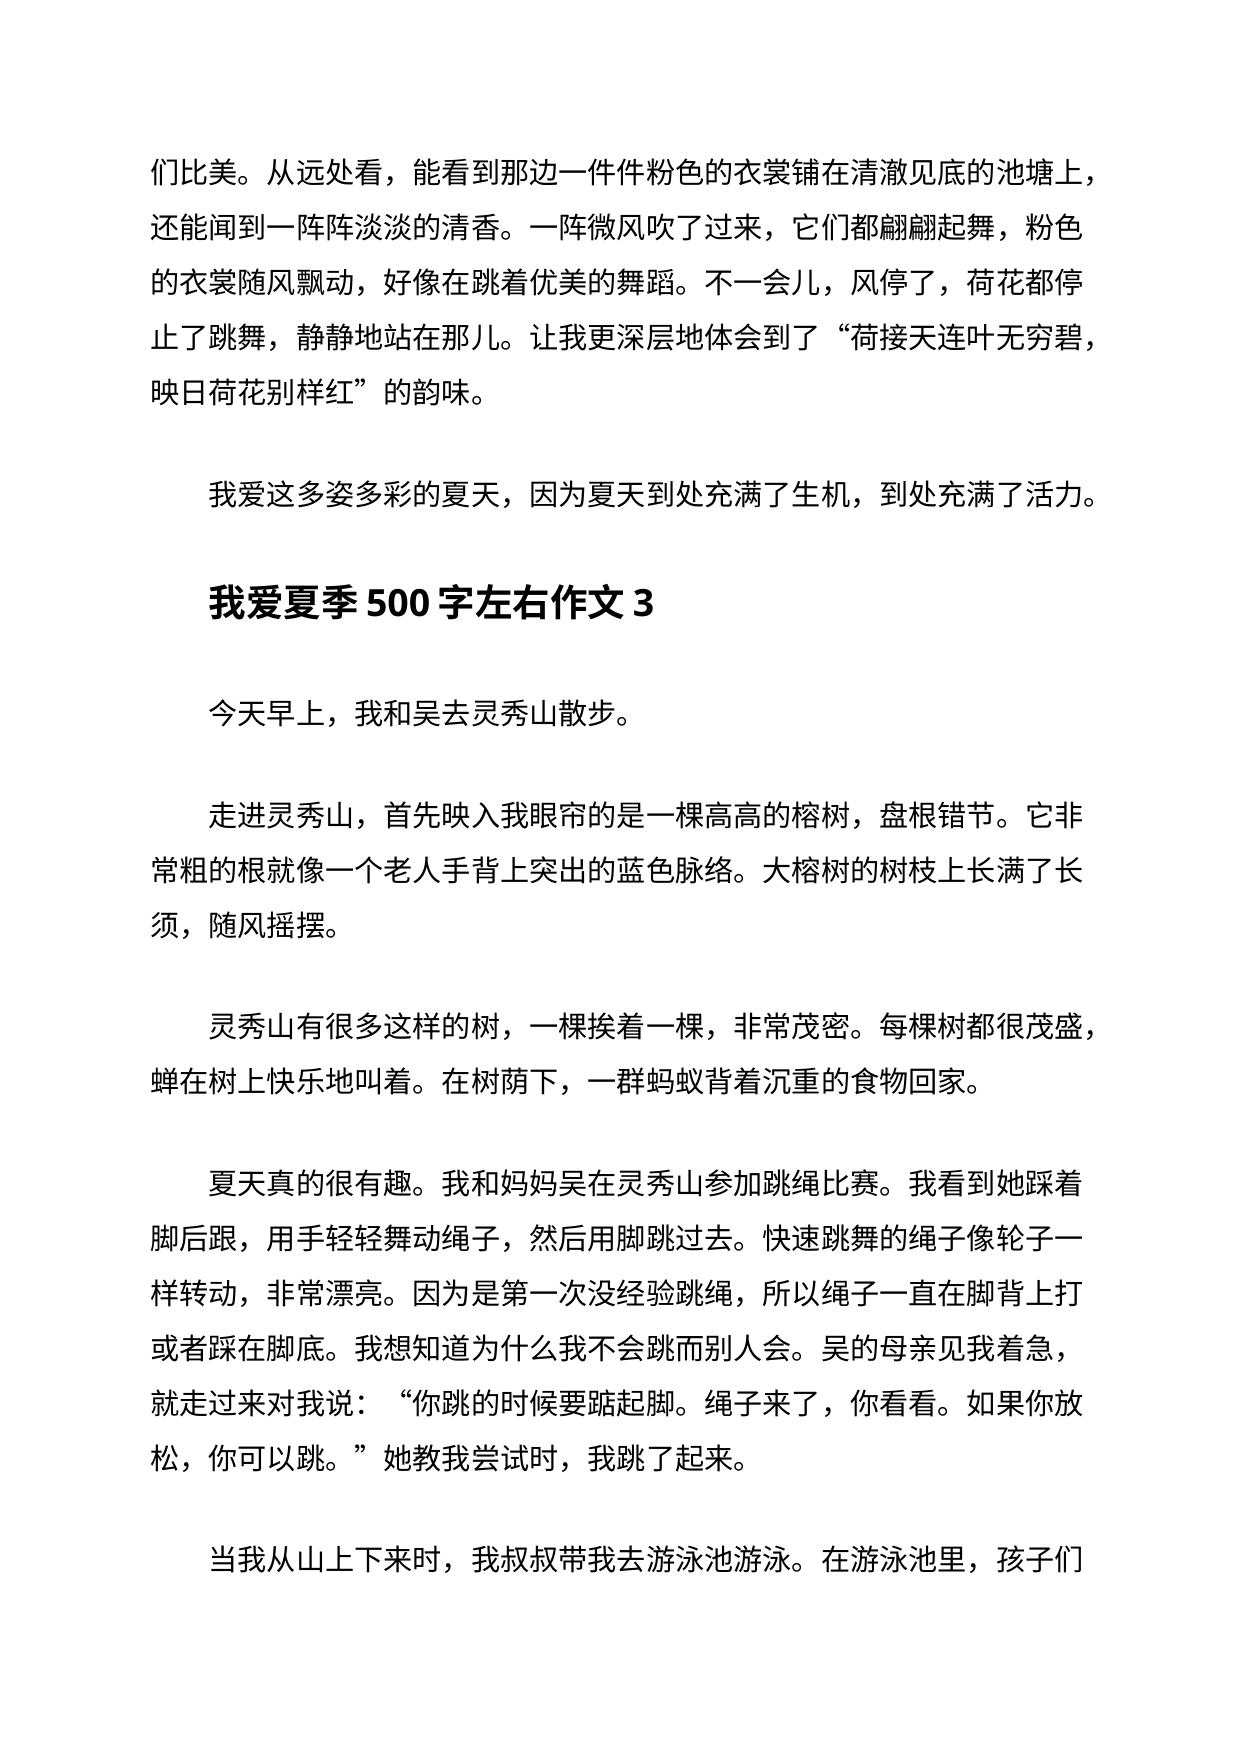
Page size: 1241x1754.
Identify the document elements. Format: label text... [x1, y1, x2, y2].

text 今天早上，我和吴去灵秀山散步。 [150, 691, 1090, 733]
text 灵秀山有很多这样的树，一棵挨着一棵，非常茂密。每棵树都很茂盛，蝉在树上快乐地叫着。在树荫下，一群蚂蚁背着沉重的食物回家。 [150, 1004, 1090, 1101]
text 夏天真的很有趣。我和妈妈吴在灵秀山参加跳绳比赛。我看到她踩着脚后跟，用手轻轻舞动绳子，然后用脚跳过去。快速跳舞的绳子像轮子一样转动，非常漂亮。因为是第一次没经验跳绳，所以绳子一直在脚背上打或者踩在脚底。我想知道为什么我不会跳而别人会。吴的母亲见我着急，就走过来对我说：“你跳的时候要踮起脚。绳子来了，你看看。如果你放松，你可以跳。”她教我尝试时，我跳了起来。 [150, 1161, 1090, 1477]
text 我爱这多姿多彩的夏天，因为夏天到处充满了生机，到处充满了活力。 [150, 471, 1090, 514]
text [150, 1537, 1090, 1579]
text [150, 150, 1090, 412]
text 走进灵秀山，首先映入我眼帘的是一棵高高的榕树，盘根错节。它非常粗的根就像一个老人手背上突出的蓝色脉络。大榕树的树枝上长满了长须，随风摇摆。 [150, 792, 1090, 944]
text 我爱夏季500字左右作文3 [150, 573, 1090, 628]
